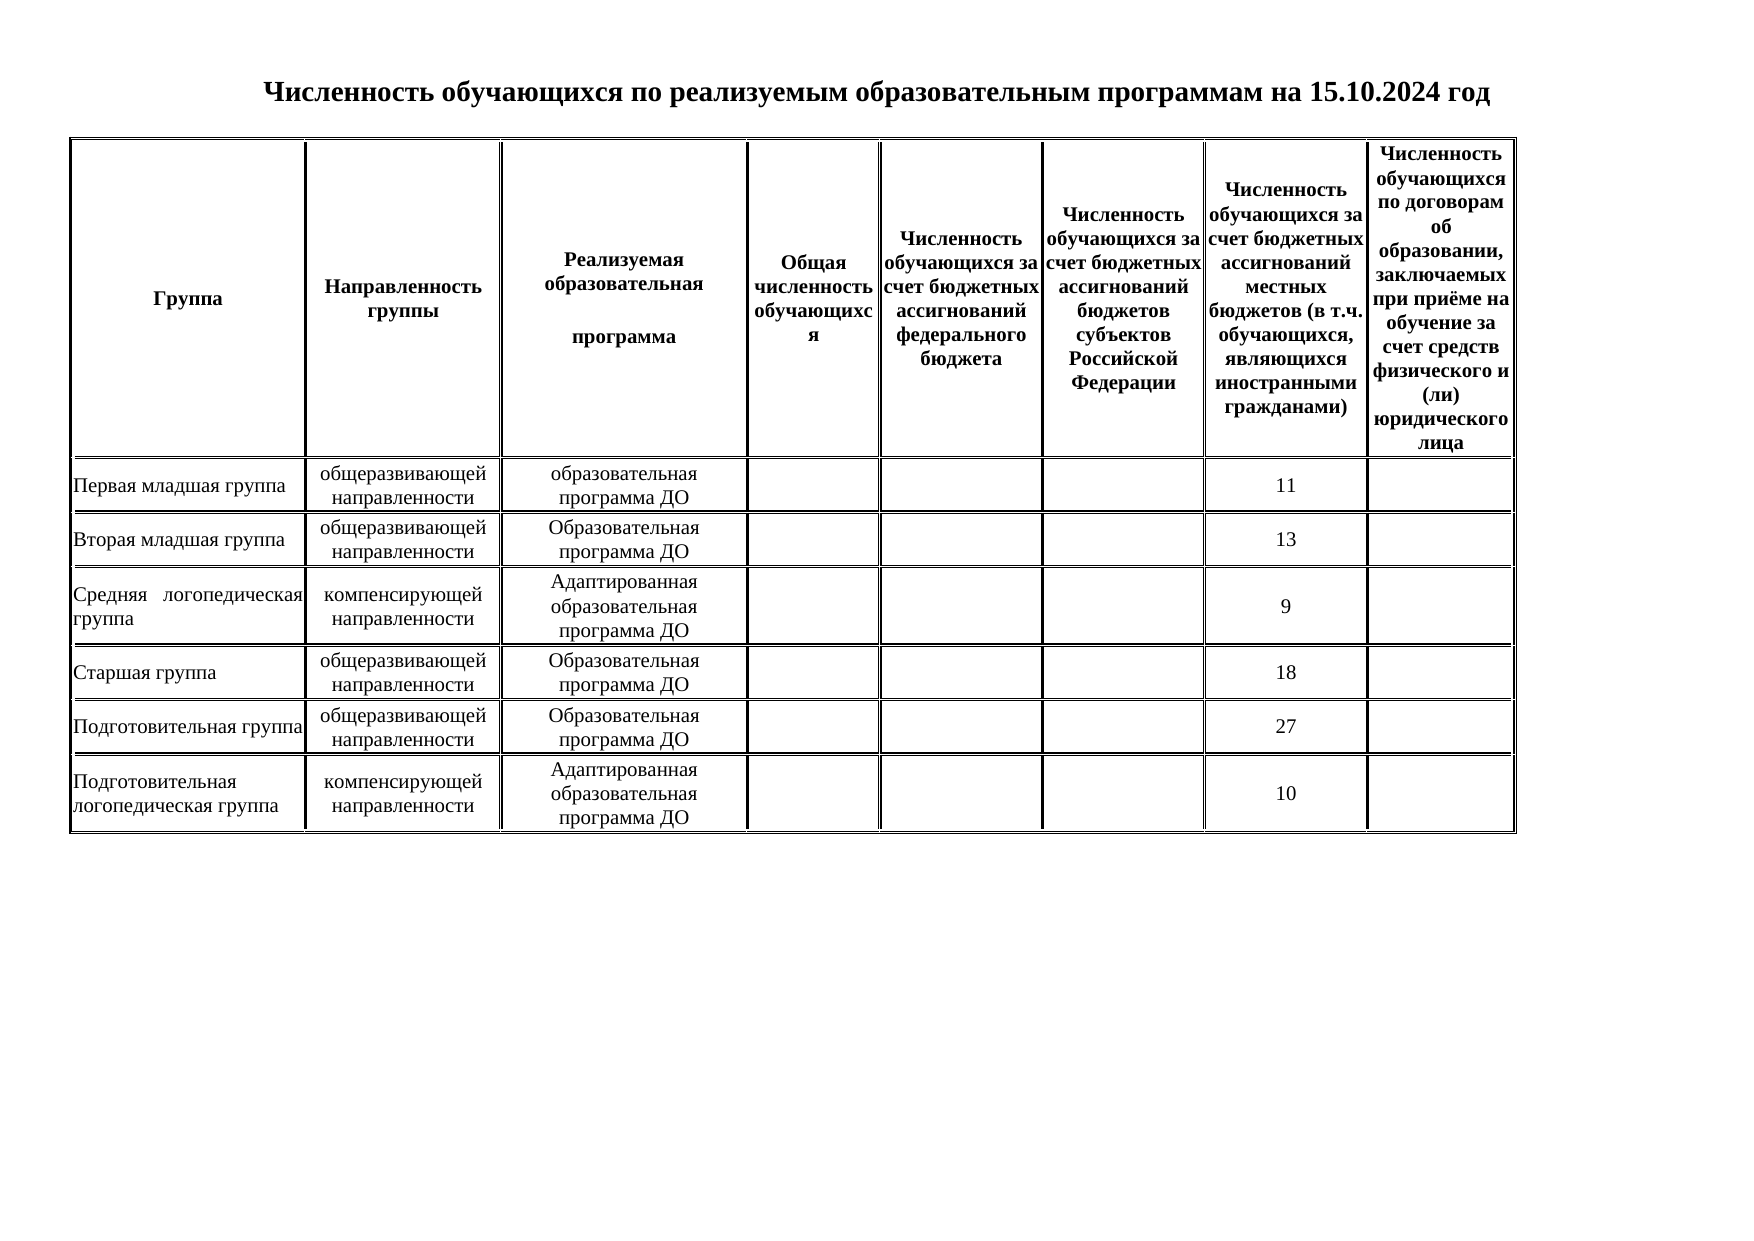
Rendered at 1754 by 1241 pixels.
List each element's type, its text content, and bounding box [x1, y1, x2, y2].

table_cell [882, 647, 1041, 698]
table_header Реализуемая образовательная программа [501, 138, 747, 456]
table_cell [749, 459, 878, 510]
table_header Численность обучающихся за счет бюджетных ассигнований бюджетов субъектов Российской Федерации [1042, 140, 1204, 456]
table_cell 18 [1206, 647, 1366, 698]
table_cell Средняя логопедическая группа [71, 565, 305, 643]
table_cell Образовательная программа ДО [503, 514, 746, 565]
text Численность обучающихся по реализуемым образовательным программам на 15.10.2024 год [118, 74, 1636, 107]
table_cell [749, 514, 878, 565]
table_cell 9 [1206, 568, 1366, 643]
table_cell компенсирующей направленности [307, 568, 499, 643]
table_cell Образовательная программа ДО [503, 701, 746, 752]
table_cell Вторая младшая группа [72, 510, 304, 565]
table_cell [1367, 752, 1514, 831]
table_cell [1044, 514, 1203, 565]
table_cell [1044, 568, 1203, 643]
table_cell [1044, 701, 1203, 752]
table_cell Адаптированная образовательная программа ДО [501, 756, 747, 831]
table_cell 13 [1206, 514, 1366, 565]
table_header Направленность группы [305, 138, 501, 456]
table_cell Первая младшая группа [71, 456, 305, 510]
table_cell [1367, 698, 1515, 752]
table_cell [747, 752, 880, 831]
table_header Группа [71, 138, 305, 456]
table_cell общеразвивающей направленности [307, 647, 499, 698]
table_cell [1042, 756, 1204, 831]
table_cell Подготовительная группа [71, 698, 305, 752]
table_header Общая численность обучающихся [747, 138, 880, 456]
table_cell [1369, 643, 1514, 698]
table_cell общеразвивающей направленности [307, 459, 499, 510]
table_cell [882, 514, 1041, 565]
table_cell общеразвивающей направленности [307, 514, 499, 565]
table_cell образовательная программа ДО [503, 459, 746, 510]
table_header Численность обучающихся по договорам об образовании, заключаемых при приёме на обучение за счет средств физического и (ли) юридического лица [1367, 140, 1513, 456]
table_cell [749, 701, 878, 752]
table_cell [882, 701, 1041, 752]
table_cell Образовательная программа ДО [503, 647, 746, 698]
table_cell [749, 647, 878, 698]
table_header Численность обучающихся за счет бюджетных ассигнований федерального бюджета [880, 140, 1042, 456]
table_cell [882, 568, 1041, 643]
table_cell [1044, 647, 1203, 698]
table_cell [1044, 459, 1203, 510]
table_header Численность обучающихся за счет бюджетных ассигнований местных бюджетов (в т.ч. обучающихся, являющихся иностранными гражданами) [1205, 138, 1367, 456]
table_cell [1369, 510, 1514, 565]
table_cell Адаптированная образовательная программа ДО [503, 568, 746, 643]
table_cell 10 [1205, 756, 1367, 831]
table_cell компенсирующей направленности [305, 752, 501, 831]
table_cell [882, 459, 1041, 510]
table_cell [1367, 565, 1515, 643]
table_cell общеразвивающей направленности [307, 701, 499, 752]
table_cell 11 [1206, 459, 1366, 510]
table_cell Подготовительная логопедическая группа [72, 752, 305, 831]
table_cell 27 [1206, 701, 1366, 752]
table_cell [749, 568, 878, 643]
table_cell [880, 756, 1042, 831]
table_cell Старшая группа [72, 643, 304, 698]
table_cell [1367, 456, 1515, 510]
